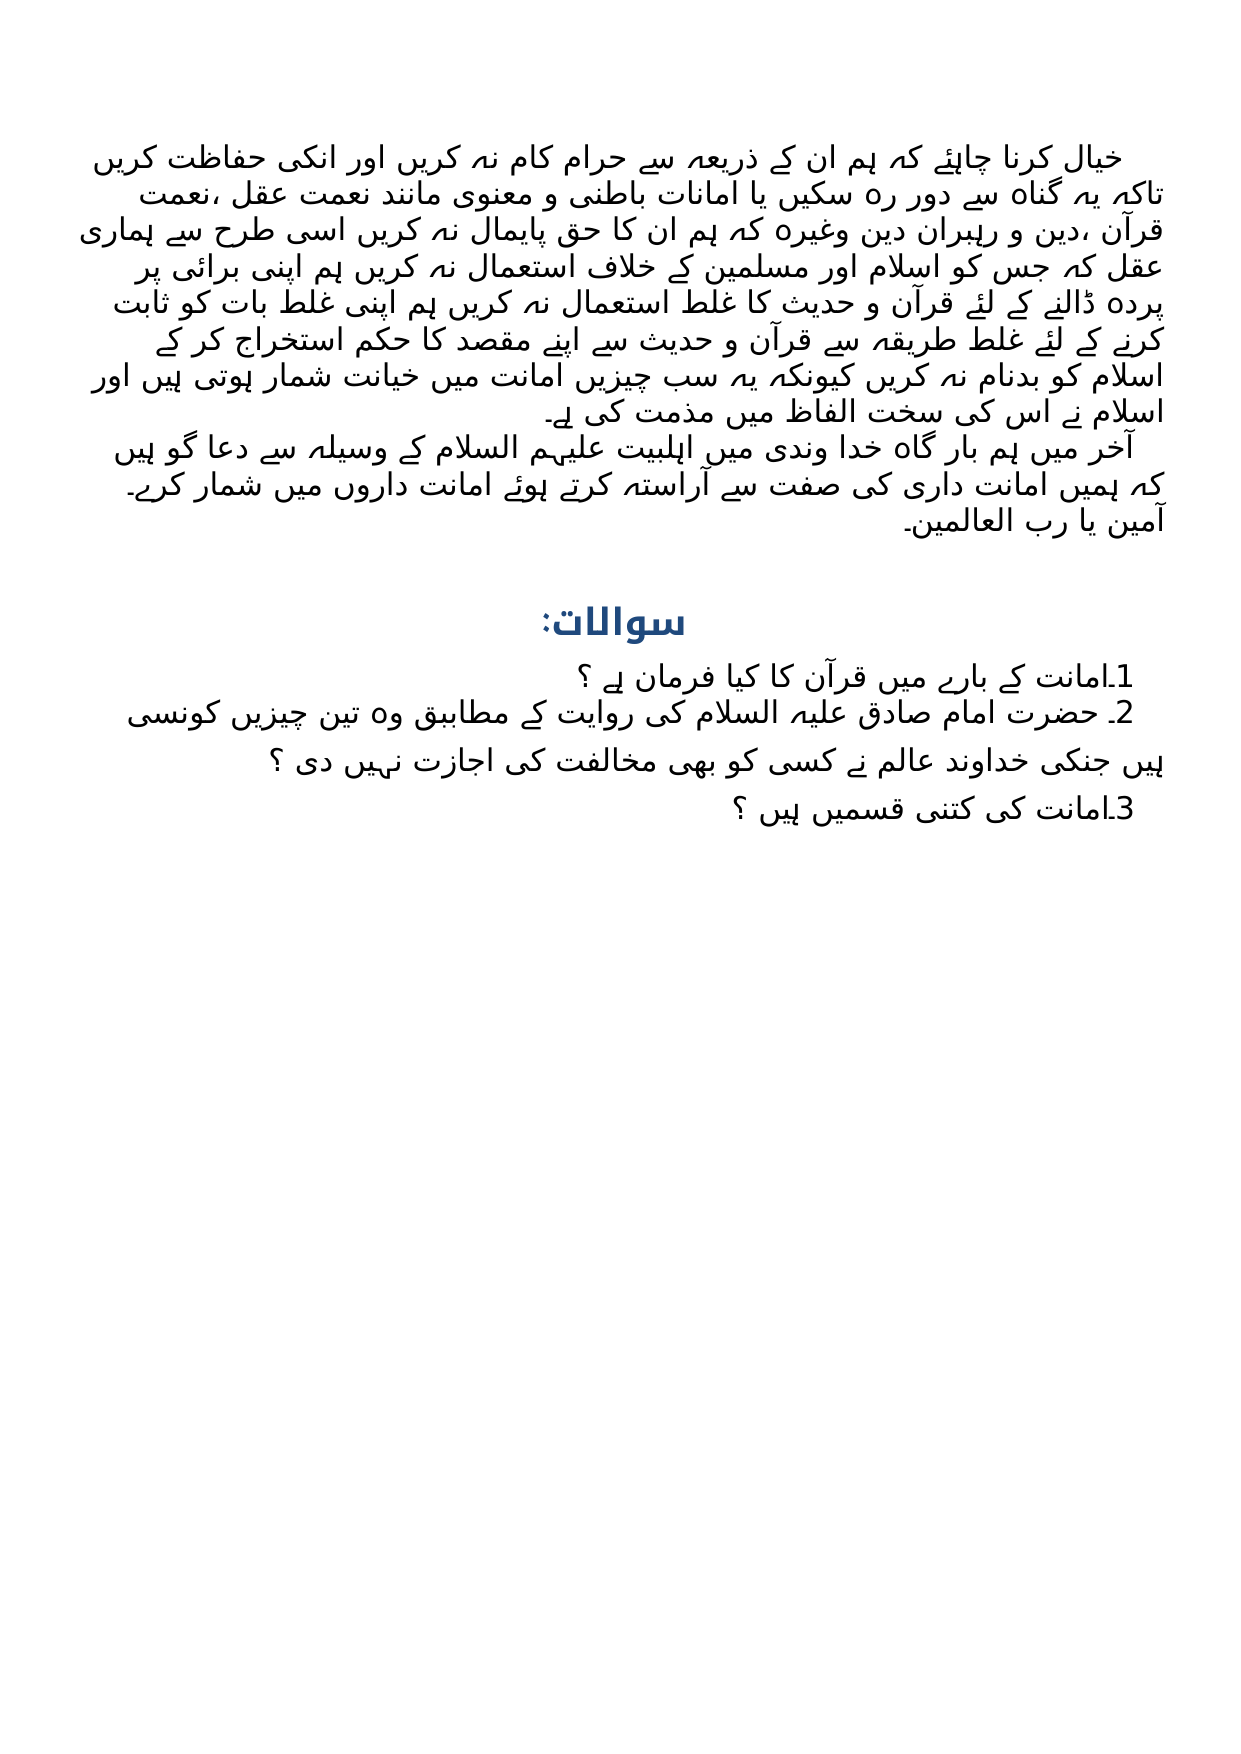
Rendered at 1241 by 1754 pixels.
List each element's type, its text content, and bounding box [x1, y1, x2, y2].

text 2۔ حضرت امام صادق علیہ السلام کی روایت کے مطاببق وہ تین چیزیں کونسی ہیں جنکی خداوند عالم نے کسی کو بھی مخالفت کی اجازت نہیں دی ؟ [75, 695, 1165, 791]
text خیال کرنا چاہئے کہ ہم ان کے ذریعہ سے حرام کام نہ کریں اور انکی حفاظت کریں تاکہ یہ گناہ سے دور رہ سکیں یا امانات باطنی و معنوی مانند نعمت عقل ،نعمت قرآن ،دین و رہبران دین وغیرہ کہ ہم ان کا حق پایمال نہ کریں اسی طرح سے ہماری عقل کہ جس کو اسلام اور مسلمین کے خلاف استعمال نہ کریں ہم اپنی برائی پر پردہ ڈالنے کے لئے قرآن و حدیث کا غلط استعمال نہ کریں ہم اپنی غلط بات کو ثابت کرنے کے لئے غلط طریقہ سے قرآن و حدیث سے اپنے مقصد کا حکم استخراج کر کے اسلام کو بدنام نہ کریں کیونکہ یہ سب چیزیں امانت میں خیانت شمار ہوتی ہیں اور اسلام نے اس کی سخت الفاظ میں مذمت کی ہے۔ [75, 139, 1165, 430]
text آخر میں ہم بار گاہ خدا وندی میں اہلبیت علیہم السلام کے وسیلہ سے دعا گو ہیں کہ ہمیں امانت داری کی صفت سے آراستہ کرتے ہوئے امانت داروں میں شمار کرے۔ آمین یا رب العالمین۔ [75, 430, 1165, 539]
text 3۔امانت کی کتنی قسمیں ہیں ؟ [75, 791, 1165, 827]
subtitle سوالات: [75, 587, 1165, 658]
text 1۔امانت کے بارے میں قرآن کا کیا فرمان ہے ؟ [75, 658, 1165, 695]
